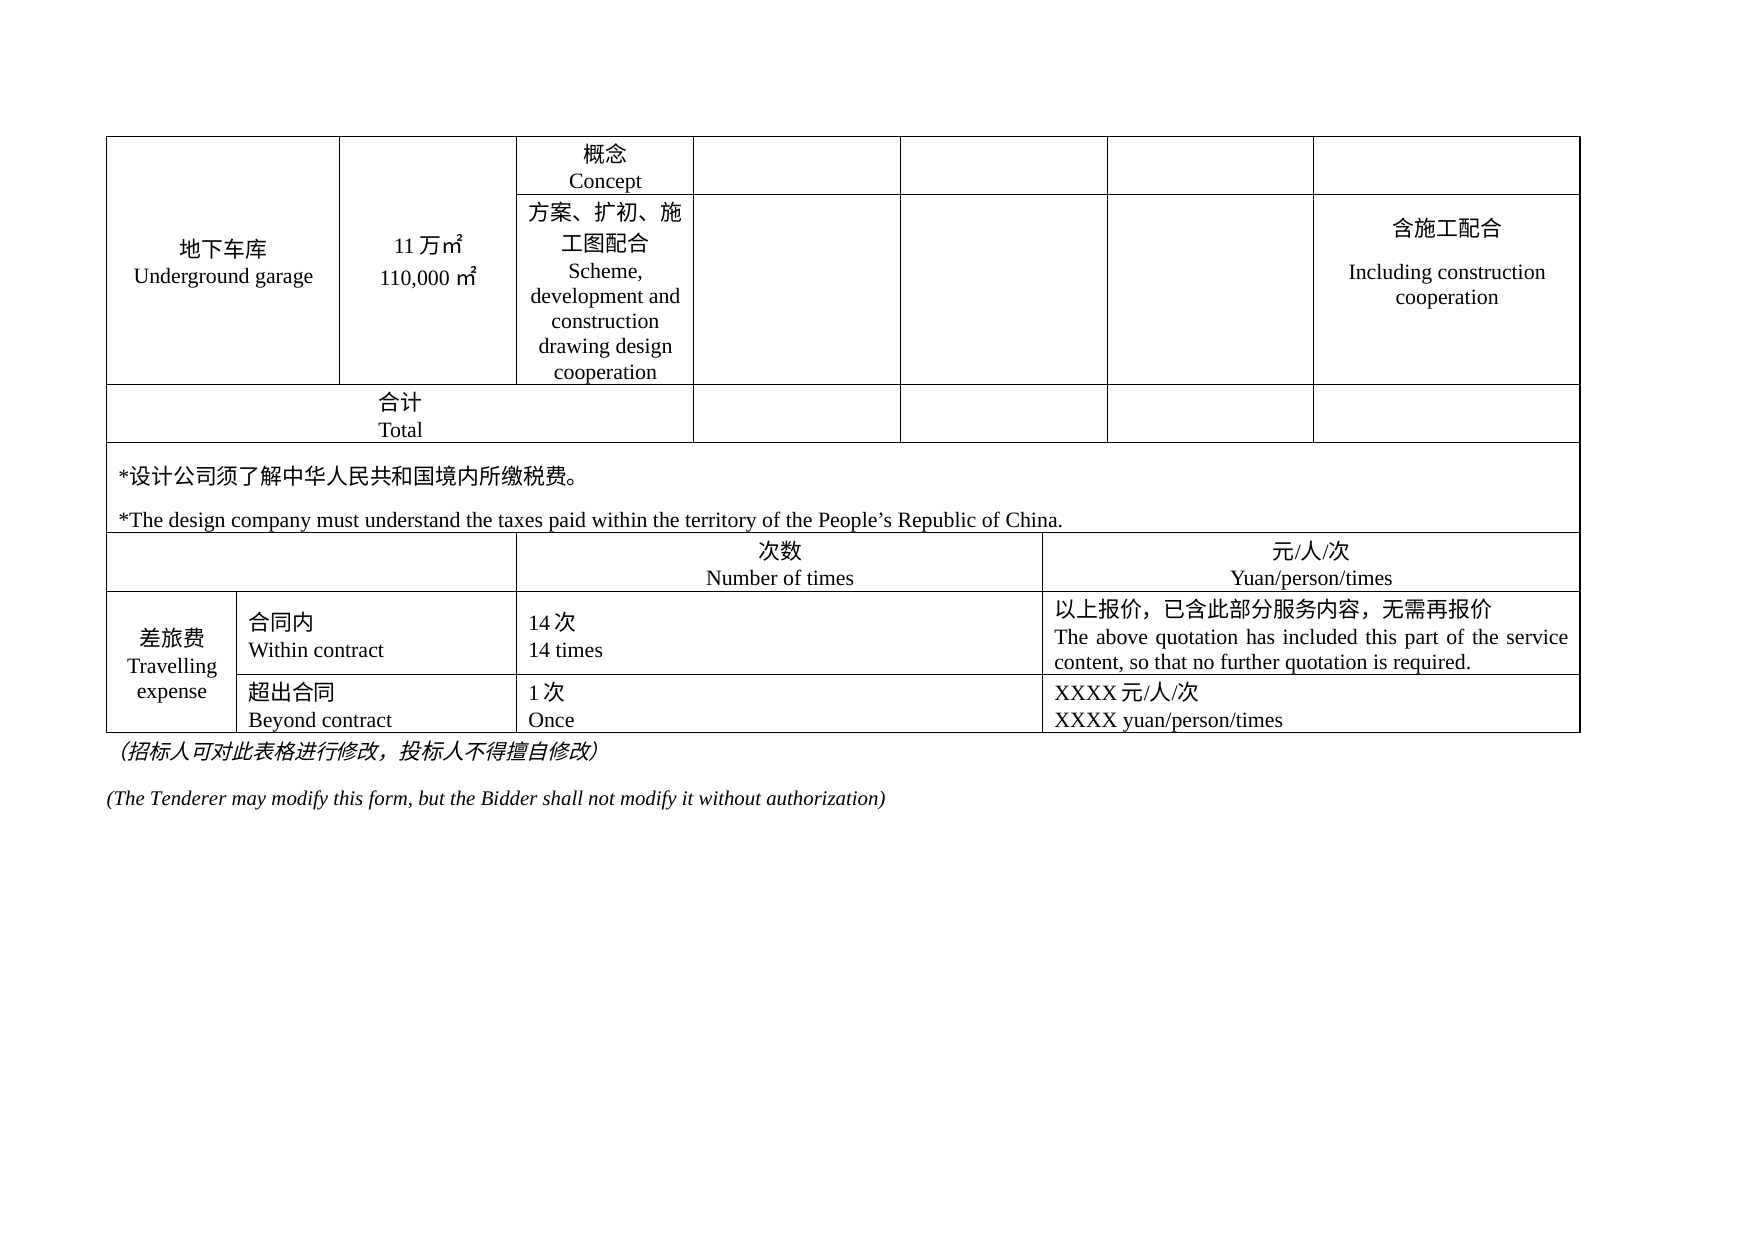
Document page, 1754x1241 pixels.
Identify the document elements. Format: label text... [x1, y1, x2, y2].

table_cell 以上报价，已含此部分服务内容，无需再报价 The above quotation has included this part of the service content, so that no further quotation is required. [1043, 592, 1579, 674]
table_cell 合计 Total [107, 385, 693, 442]
table_cell [694, 195, 900, 384]
table_cell 概念 Concept [517, 137, 693, 193]
table_cell 1次 Once [517, 675, 1042, 732]
table_cell [1314, 137, 1579, 193]
table_cell [694, 385, 900, 442]
table_cell 差旅费 Travelling expense [107, 592, 236, 732]
table_cell [901, 385, 1107, 442]
table_cell XXXX元/人/次 XXXX yuan/person/times [1043, 675, 1579, 732]
table_cell 元/人/次 Yuan/person/times [1043, 533, 1579, 591]
table_cell [107, 533, 516, 591]
text (The Tenderer may modify this form, but the Bidder shall not modify it without authorization) [106, 782, 1642, 814]
table_cell [901, 137, 1107, 193]
text （招标人可对此表格进行修改，投标人不得擅自修改） [106, 733, 1642, 766]
table_cell 超出合同 Beyond contract [237, 675, 516, 732]
table_cell [1108, 195, 1313, 384]
table_cell *设计公司须了解中华人民共和国境内所缴税费。 *The design company must understand the taxes paid within the territory of the People’s Republic of China. [107, 443, 1579, 532]
table_cell 14次 14 times [517, 592, 1042, 674]
table_cell [694, 137, 900, 193]
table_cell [517, 195, 693, 384]
table_cell [1108, 137, 1313, 193]
table_cell 11万㎡ 110,000 ㎡ [340, 137, 516, 384]
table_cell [1314, 195, 1579, 384]
table_cell 次数 Number of times [517, 533, 1042, 591]
table_cell [1314, 385, 1579, 442]
table_cell 地下车库 Underground garage [107, 137, 339, 384]
table_cell 合同内 Within contract [237, 592, 516, 674]
table_cell [901, 195, 1107, 384]
table_cell [1108, 385, 1313, 442]
